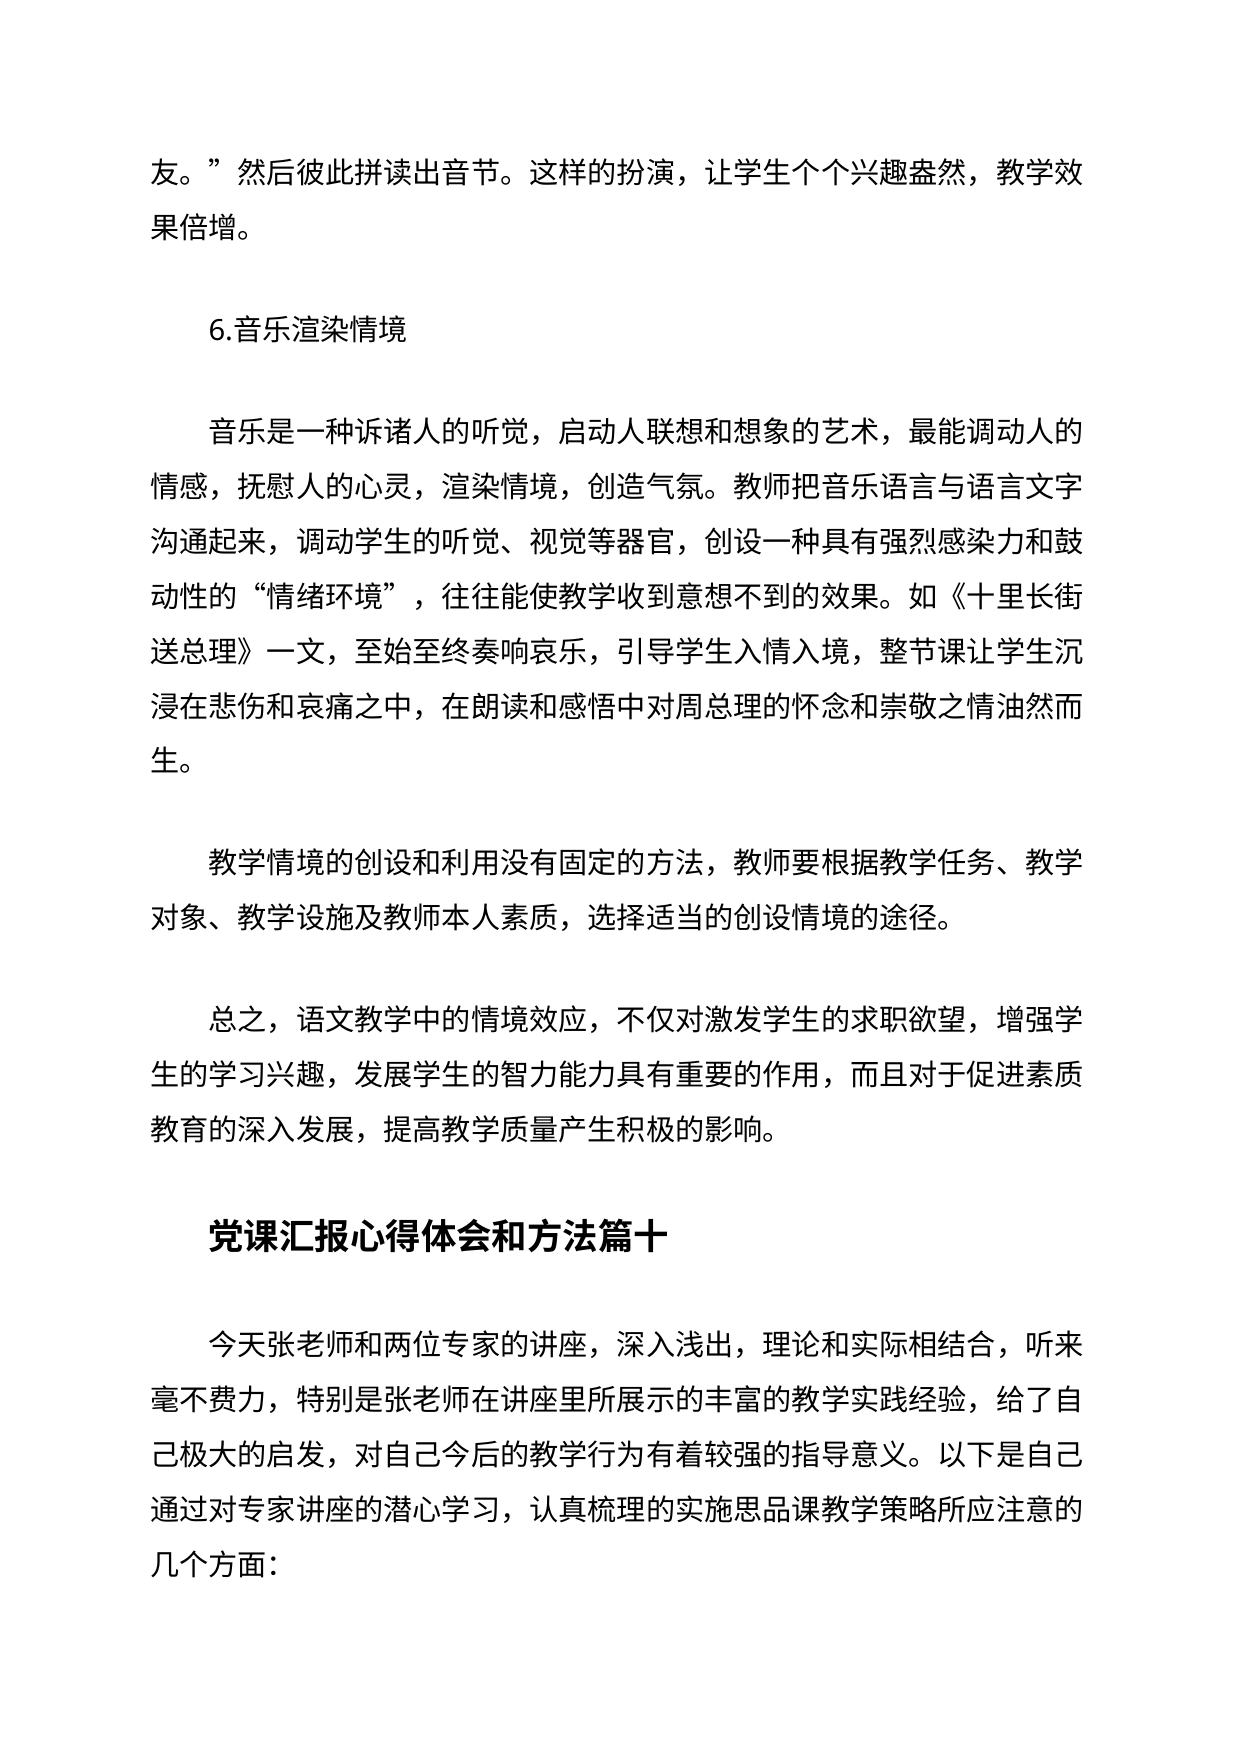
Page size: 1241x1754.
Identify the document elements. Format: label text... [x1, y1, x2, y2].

text 党课汇报心得体会和方法篇十 [150, 1208, 1090, 1259]
text 总之，语文教学中的情境效应，不仅对激发学生的求职欲望，增强学生的学习兴趣，发展学生的智力能力具有重要的作用，而且对于促进素质教育的深入发展，提高教学质量产生积极的影响。 [150, 996, 1090, 1148]
text 教学情境的创设和利用没有固定的方法，教师要根据教学任务、教学对象、教学设施及教师本人素质，选择适当的创设情境的途径。 [150, 840, 1090, 937]
text 6.音乐渲染情境 [150, 307, 1090, 349]
text 音乐是一种诉诸人的听觉，启动人联想和想象的艺术，最能调动人的情感，抚慰人的心灵，渲染情境，创造气氛。教师把音乐语言与语言文字沟通起来，调动学生的听觉、视觉等器官，创设一种具有强烈感染力和鼓动性的“情绪环境”，往往能使教学收到意想不到的效果。如《十里长街送总理》一文，至始至终奏响哀乐，引导学生入情入境，整节课让学生沉浸在悲伤和哀痛之中，在朗读和感悟中对周总理的怀念和崇敬之情油然而生。 [150, 409, 1090, 780]
text 今天张老师和两位专家的讲座，深入浅出，理论和实际相结合，听来毫不费力，特别是张老师在讲座里所展示的丰富的教学实践经验，给了自己极大的启发，对自己今后的教学行为有着较强的指导意义。以下是自己通过对专家讲座的潜心学习，认真梳理的实施思品课教学策略所应注意的几个方面： [150, 1321, 1090, 1583]
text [150, 150, 1090, 247]
